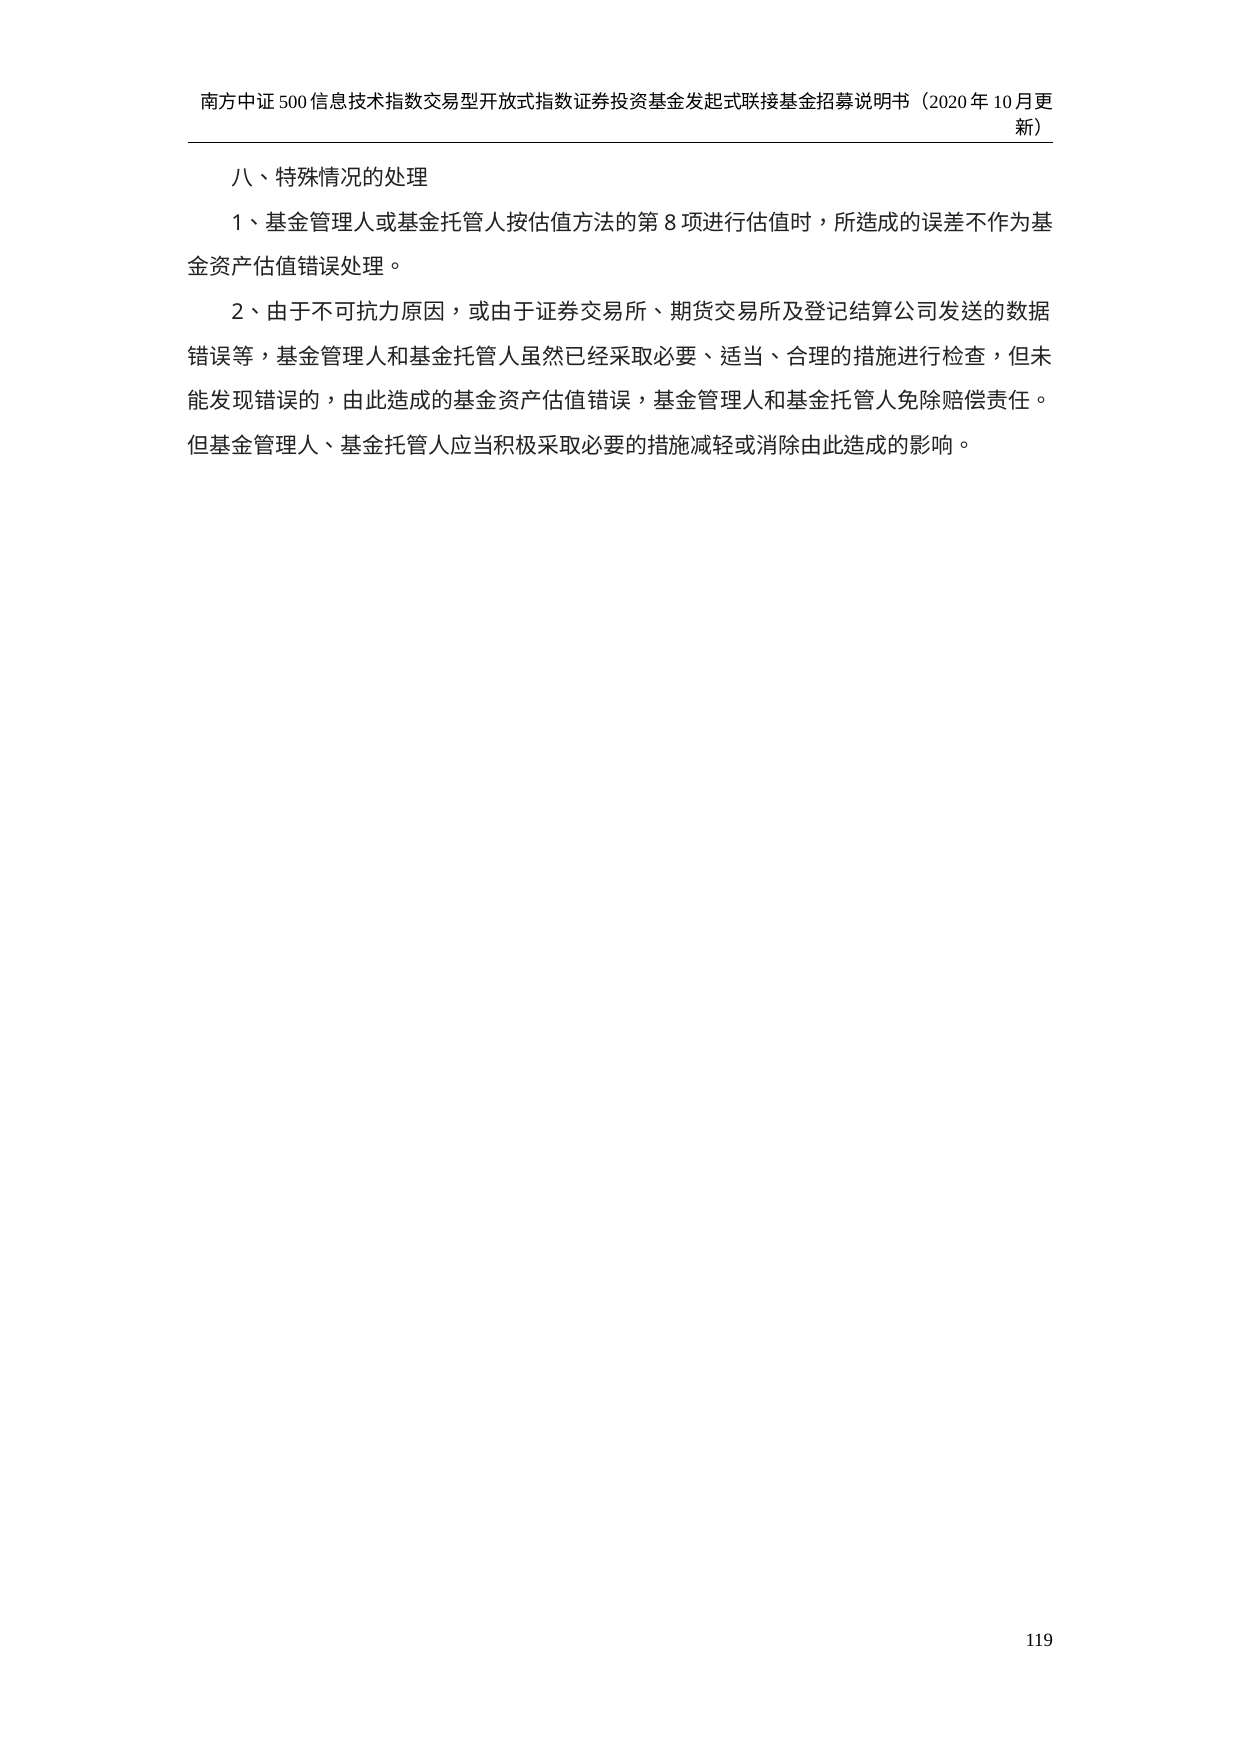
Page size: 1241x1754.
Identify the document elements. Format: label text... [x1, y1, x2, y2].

text 八、特殊情况的处理 [187, 162, 1053, 192]
text 1、基金管理人或基金托管人按估值方法的第8项进行估值时，所造成的误差不作为基金资产估值错误处理。 [187, 207, 1053, 281]
text 2、由于不可抗力原因，或由于证券交易所、期货交易所及登记结算公司发送的数据错误等，基金管理人和基金托管人虽然已经采取必要、适当、合理的措施进行检查，但未能发现错误的，由此造成的基金资产估值错误，基金管理人和基金托管人免除赔偿责任。但基金管理人、基金托管人应当积极采取必要的措施减轻或消除由此造成的影响。 [187, 296, 1053, 460]
